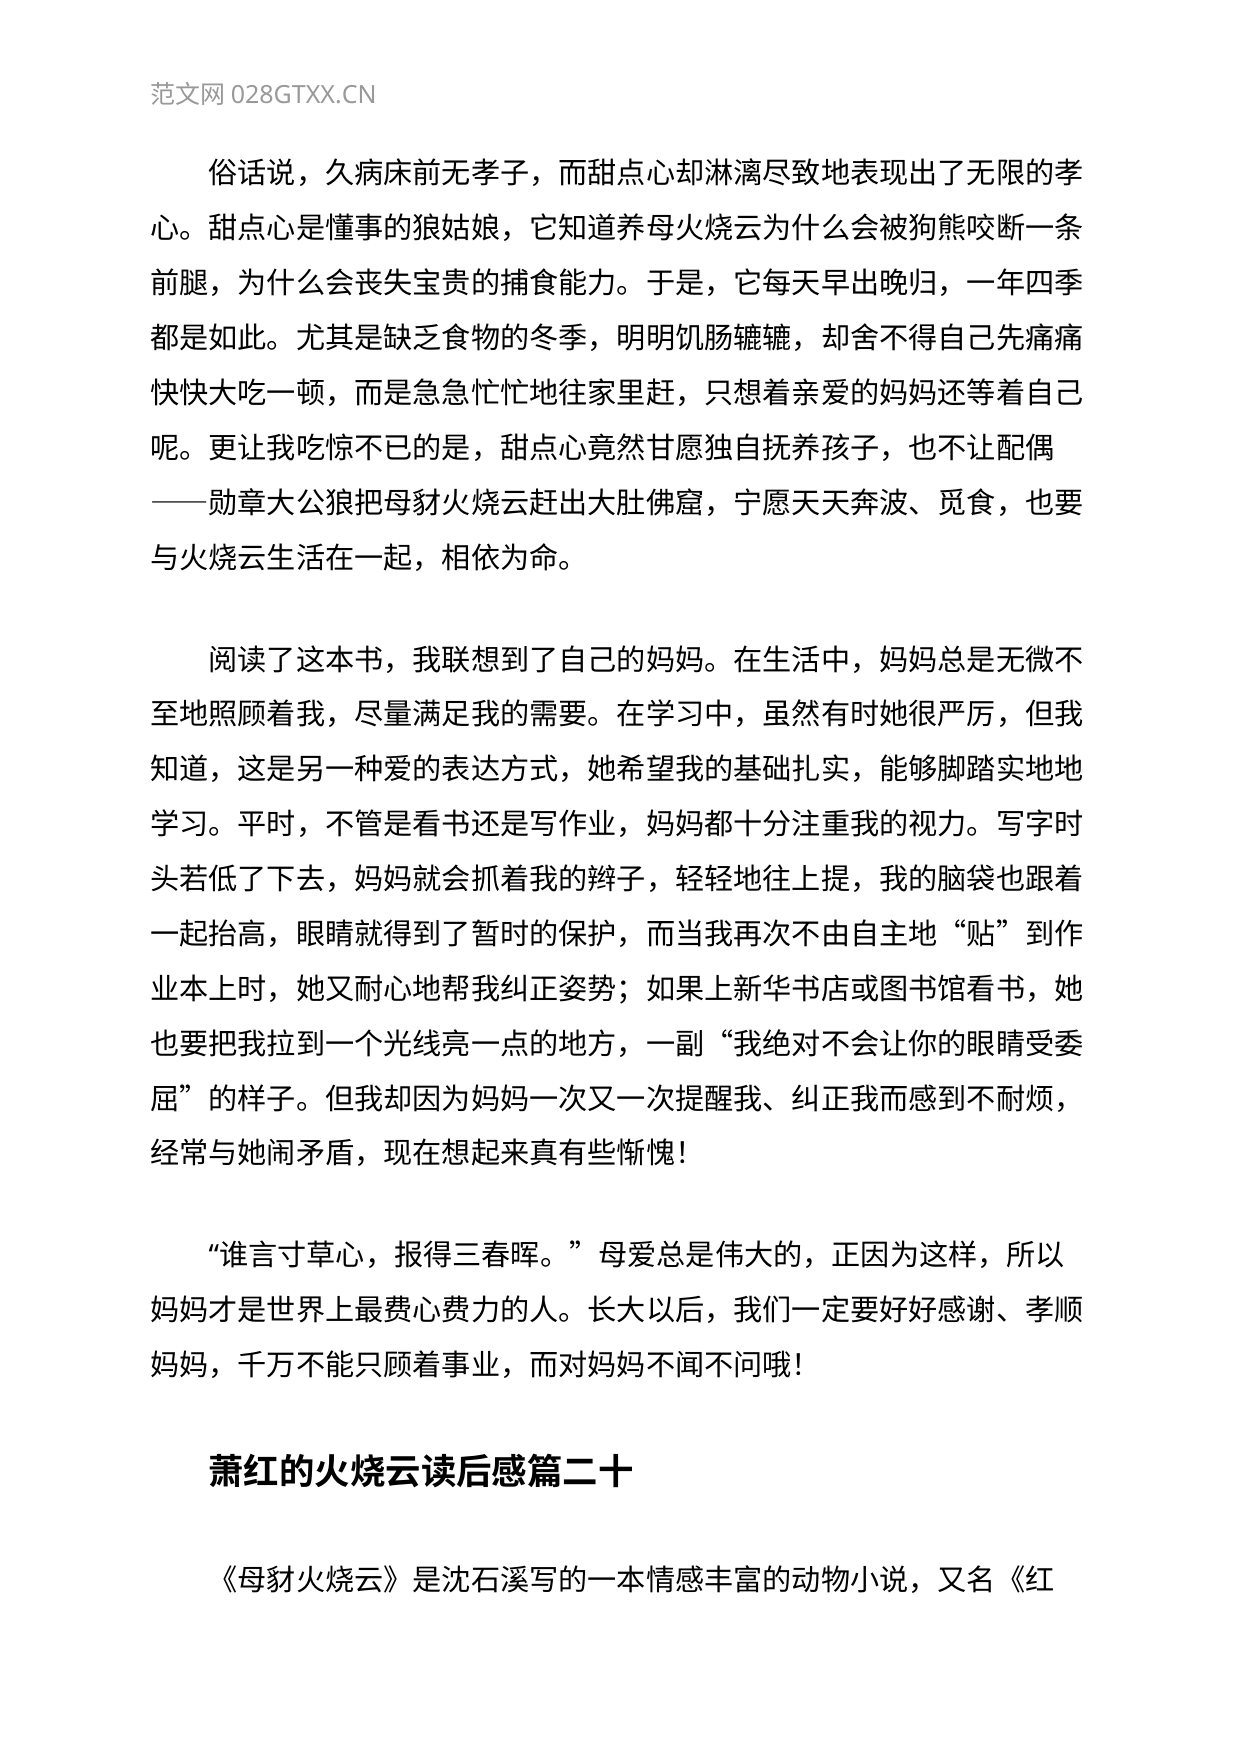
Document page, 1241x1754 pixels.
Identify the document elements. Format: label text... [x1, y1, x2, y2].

text 萧红的火烧云读后感篇二十 [150, 1443, 1090, 1495]
text 阅读了这本书，我联想到了自己的妈妈。在生活中，妈妈总是无微不至地照顾着我，尽量满足我的需要。在学习中，虽然有时她很严厉，但我知道，这是另一种爱的表达方式，她希望我的基础扎实，能够脚踏实地地学习。平时，不管是看书还是写作业，妈妈都十分注重我的视力。写字时头若低了下去，妈妈就会抓着我的辫子，轻轻地往上提，我的脑袋也跟着一起抬高，眼睛就得到了暂时的保护，而当我再次不由自主地“贴”到作业本上时，她又耐心地帮我纠正姿势；如果上新华书店或图书馆看书，她也要把我拉到一个光线亮一点的地方，一副“我绝对不会让你的眼睛受委屈”的样子。但我却因为妈妈一次又一次提醒我、纠正我而感到不耐烦，经常与她闹矛盾，现在想起来真有些惭愧！ [150, 636, 1090, 1172]
text 俗话说，久病床前无孝子，而甜点心却淋漓尽致地表现出了无限的孝心。甜点心是懂事的狼姑娘，它知道养母火烧云为什么会被狗熊咬断一条前腿，为什么会丧失宝贵的捕食能力。于是，它每天早出晚归，一年四季都是如此。尤其是缺乏食物的冬季，明明饥肠辘辘，却舍不得自己先痛痛快快大吃一顿，而是急急忙忙地往家里赶，只想着亲爱的妈妈还等着自己呢。更让我吃惊不已的是，甜点心竟然甘愿独自抚养孩子，也不让配偶——勋章大公狼把母豺火烧云赶出大肚佛窟，宁愿天天奔波、觅食，也要与火烧云生活在一起，相依为命。 [150, 150, 1090, 577]
text “谁言寸草心，报得三春晖。”母爱总是伟大的，正因为这样，所以妈妈才是世界上最费心费力的人。长大以后，我们一定要好好感谢、孝顺妈妈，千万不能只顾着事业，而对妈妈不闻不问哦！ [150, 1232, 1090, 1384]
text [150, 1557, 1090, 1599]
